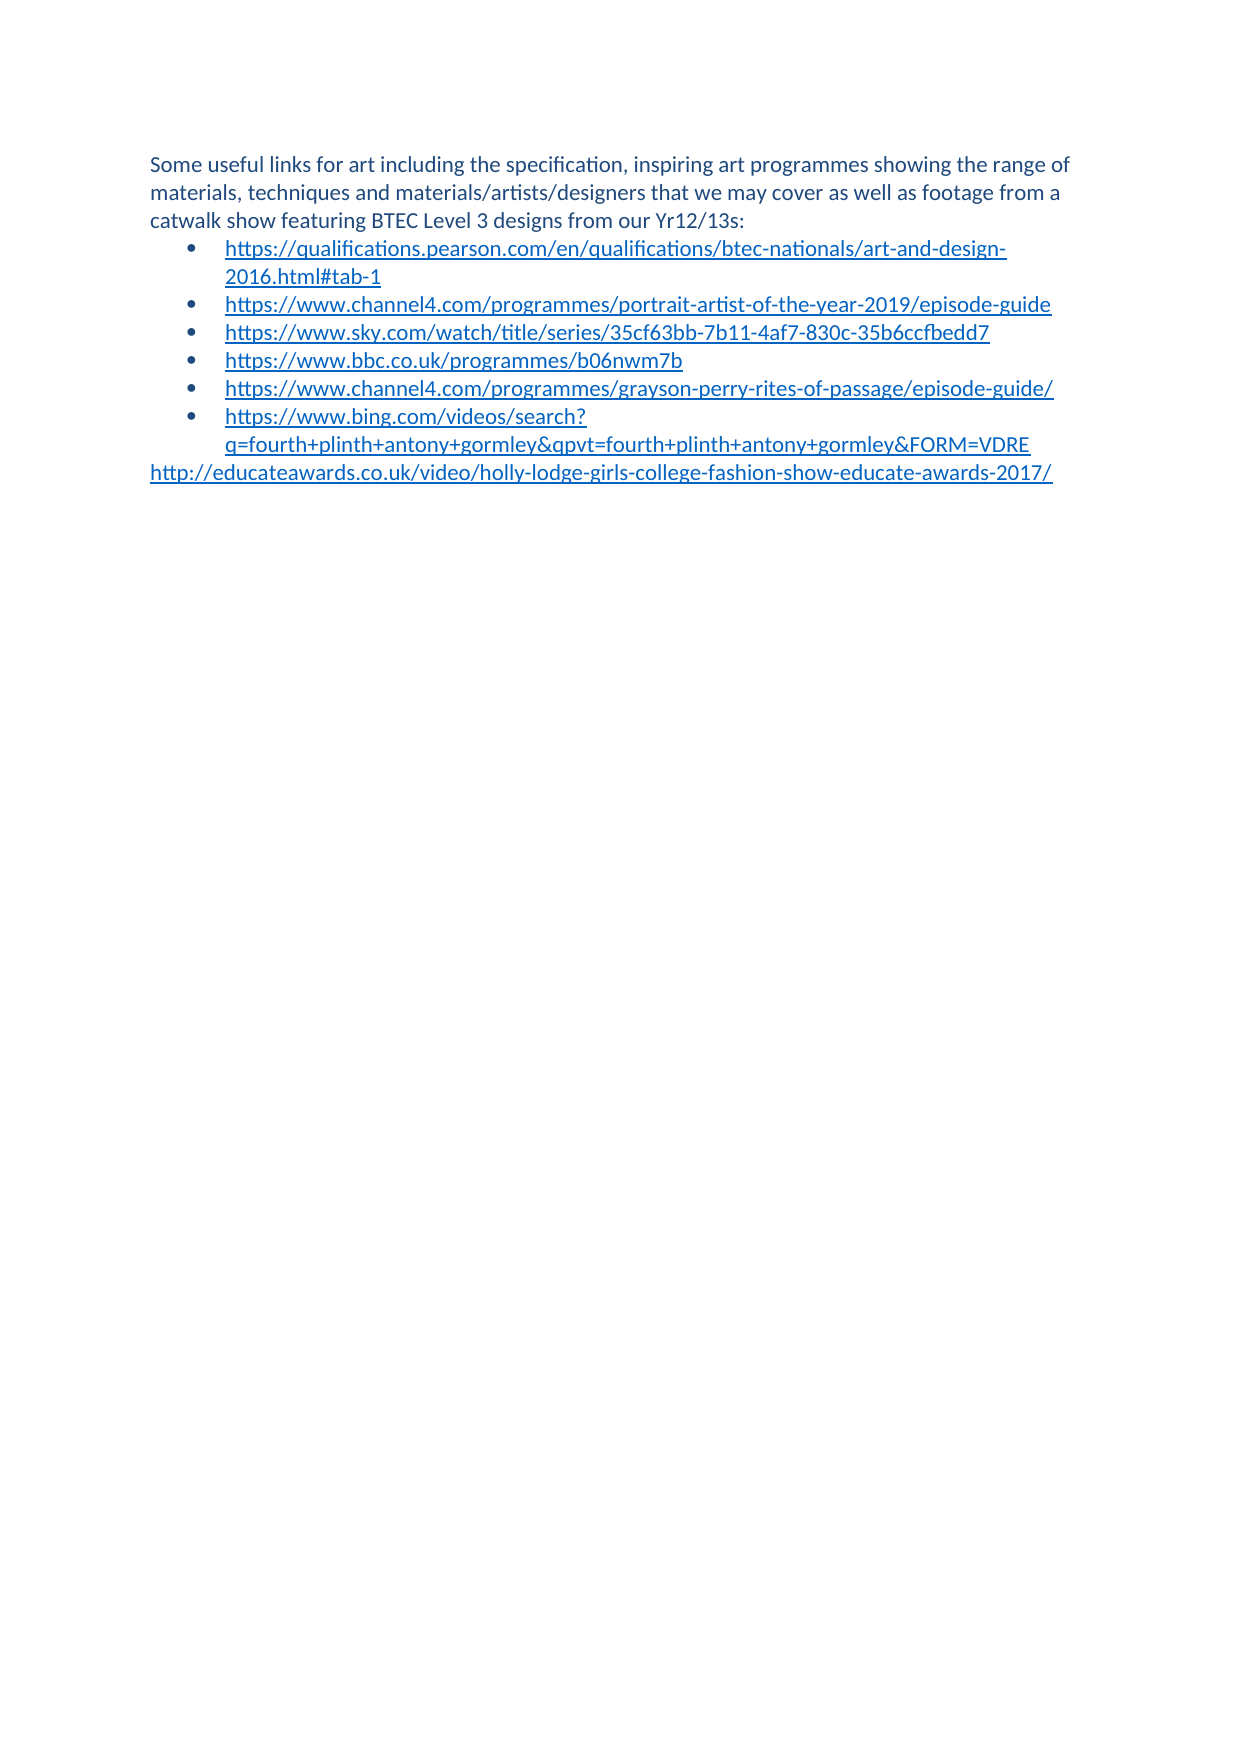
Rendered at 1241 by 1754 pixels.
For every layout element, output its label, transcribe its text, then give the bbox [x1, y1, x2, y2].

list https://www.bbc.co.uk/programmes/b06nwm7b [187, 346, 1090, 374]
list https://www.channel4.com/programmes/grayson-perry-rites-of-passage/episode-guide/ [187, 374, 1090, 402]
text http://educateawards.co.uk/video/holly-lodge-girls-college-fashion-show-educate-awards-2017/ [150, 458, 1090, 486]
list https://qualifications.pearson.com/en/qualifications/btec-nationals/art-and-design-2016.html#tab-1 [187, 234, 1090, 290]
list https://www.bing.com/videos/search?q=fourth+plinth+antony+gormley&qpvt=fourth+plinth+antony+gormley&FORM=VDRE [187, 402, 1090, 458]
text Some useful links for art including the specification, inspiring art programmes showing the range of materials, techniques and materials/artists/designers that we may cover as well as footage from a catwalk show featuring BTEC Level 3 designs from our Yr12/13s: [150, 150, 1090, 234]
list https://www.channel4.com/programmes/portrait-artist-of-the-year-2019/episode-guide [187, 290, 1090, 318]
list https://www.sky.com/watch/title/series/35cf63bb-7b11-4af7-830c-35b6ccfbedd7 [187, 318, 1090, 346]
